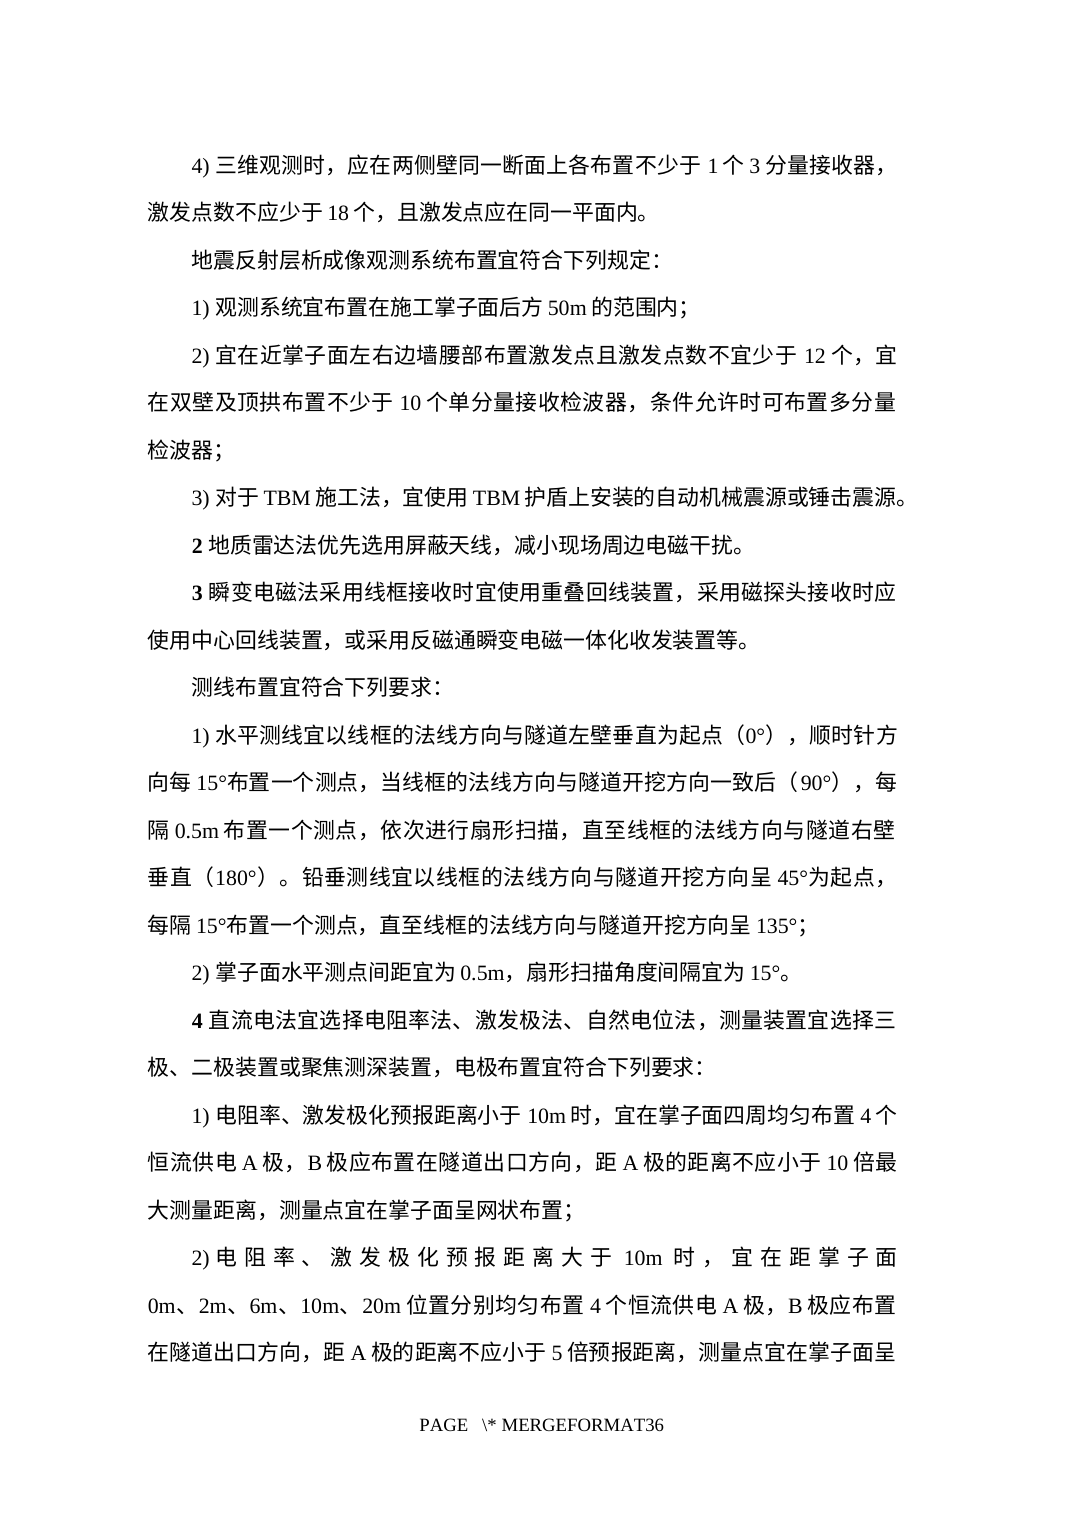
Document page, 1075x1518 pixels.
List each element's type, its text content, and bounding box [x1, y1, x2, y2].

text 2 地质雷达法优先选用屏蔽天线，减小现场周边电磁干扰。 [148, 528, 898, 559]
list 掌子面水平测点间距宜为0.5m，扇形扫描角度间隔宜为15°。 [148, 955, 898, 987]
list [148, 1240, 898, 1367]
text 地震反射层析成像观测系统布置宜符合下列规定： [148, 243, 898, 274]
list 观测系统宜布置在施工掌子面后方50m的范围内； [148, 290, 898, 322]
list 三维观测时，应在两侧壁同一断面上各布置不少于1个3分量接收器，激发点数不应少于18个，且激发点应在同一平面内。 [148, 148, 898, 227]
text 测线布置宜符合下列要求： [148, 670, 898, 702]
text 3 瞬变电磁法采用线框接收时宜使用重叠回线装置，采用磁探头接收时应使用中心回线装置，或采用反磁通瞬变电磁一体化收发装置等。 [148, 575, 898, 654]
list 电阻率、激发极化预报距离小于10m时，宜在掌子面四周均匀布置4个恒流供电A极，B极应布置在隧道出口方向，距A极的距离不应小于10倍最大测量距离，测量点宜在掌子面呈网状布置； [148, 1098, 898, 1224]
list 对于TBM施工法，宜使用TBM护盾上安装的自动机械震源或锤击震源。 [148, 480, 898, 512]
list 宜在近掌子面左右边墙腰部布置激发点且激发点数不宜少于12个，宜在双壁及顶拱布置不少于10个单分量接收检波器，条件允许时可布置多分量检波器； [148, 338, 898, 464]
list 水平测线宜以线框的法线方向与隧道左壁垂直为起点（0°），顺时针方向每15°布置一个测点，当线框的法线方向与隧道开挖方向一致后（90°），每隔0.5m布置一个测点，依次进行扇形扫描，直至线框的法线方向与隧道右壁垂直（180°）。铅垂测线宜以线框的法线方向与隧道开挖方向呈45°为起点，每隔15°布置一个测点，直至线框的法线方向与隧道开挖方向呈135°； [148, 718, 898, 939]
text 4 直流电法宜选择电阻率法、激发极法、自然电位法，测量装置宜选择三极、二极装置或聚焦测深装置，电极布置宜符合下列要求： [148, 1003, 898, 1082]
